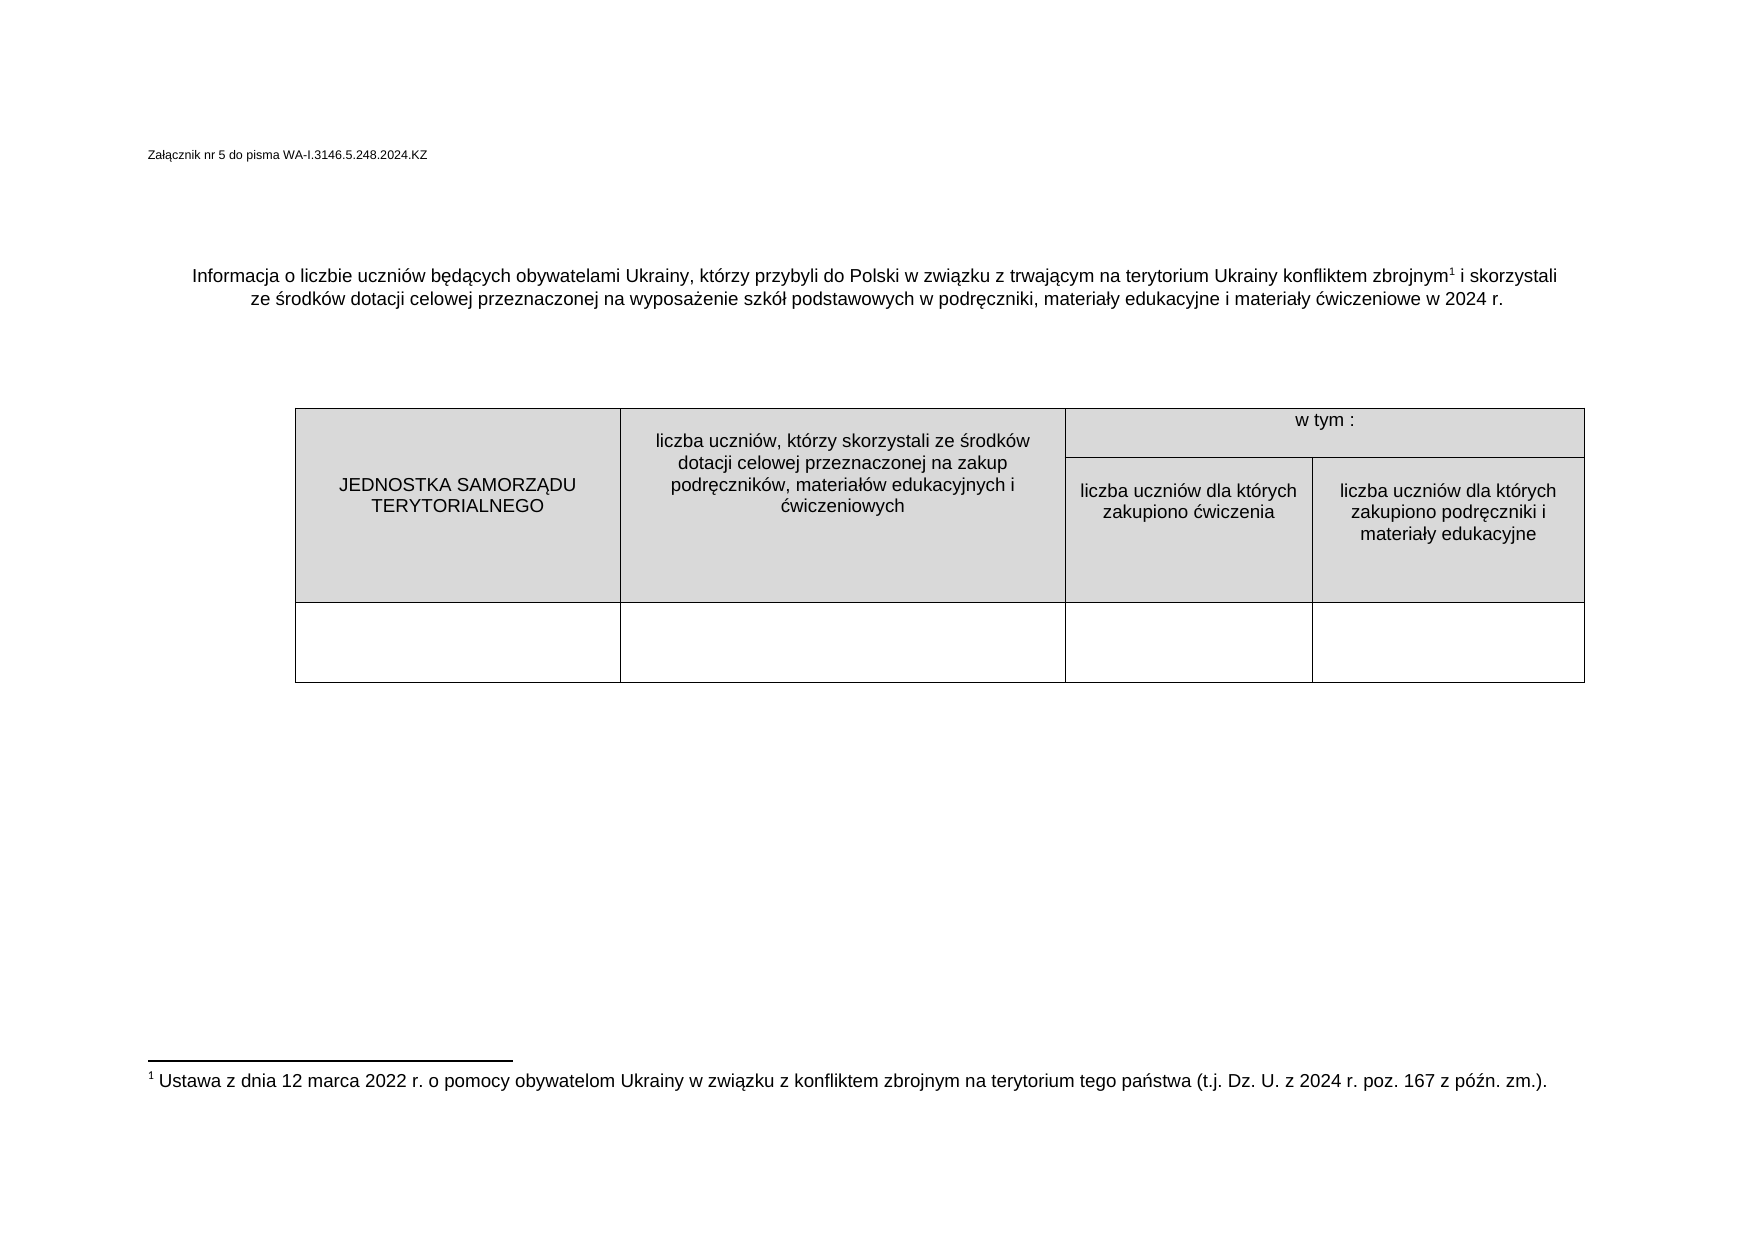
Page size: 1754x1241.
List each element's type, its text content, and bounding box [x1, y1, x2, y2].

table_cell liczba uczniów dla których zakupiono podręczniki i materiały edukacyjne [1313, 458, 1584, 602]
table_header JEDNOSTKA SAMORZĄDU TERYTORIALNEGO [296, 409, 620, 602]
table_cell [1066, 603, 1312, 682]
table_cell [621, 603, 1065, 682]
table_cell [1313, 603, 1584, 682]
table_header w tym : [1066, 409, 1584, 457]
table_header liczba uczniów, którzy skorzystali ze środków dotacji celowej przeznaczonej na zakup podręczników, materiałów edukacyjnych i ćwiczeniowych [621, 409, 1065, 602]
table_cell [296, 603, 620, 682]
table_cell liczba uczniów dla których zakupiono ćwiczenia [1066, 458, 1312, 602]
text Załącznik nr 5 do pisma WA-I.3146.5.248.2024.KZ [148, 148, 1606, 162]
text Informacja o liczbie uczniów będących obywatelami Ukrainy, którzy przybyli do Polski w związku z trwającym na terytorium Ukrainy konfliktem zbrojnym i skorzystali ze środków dotacji celowej przeznaczonej na wyposażenie szkół podstawowych w podręczniki, materiały edukacyjne i materiały ćwiczeniowe w 2024 r. [148, 265, 1606, 309]
